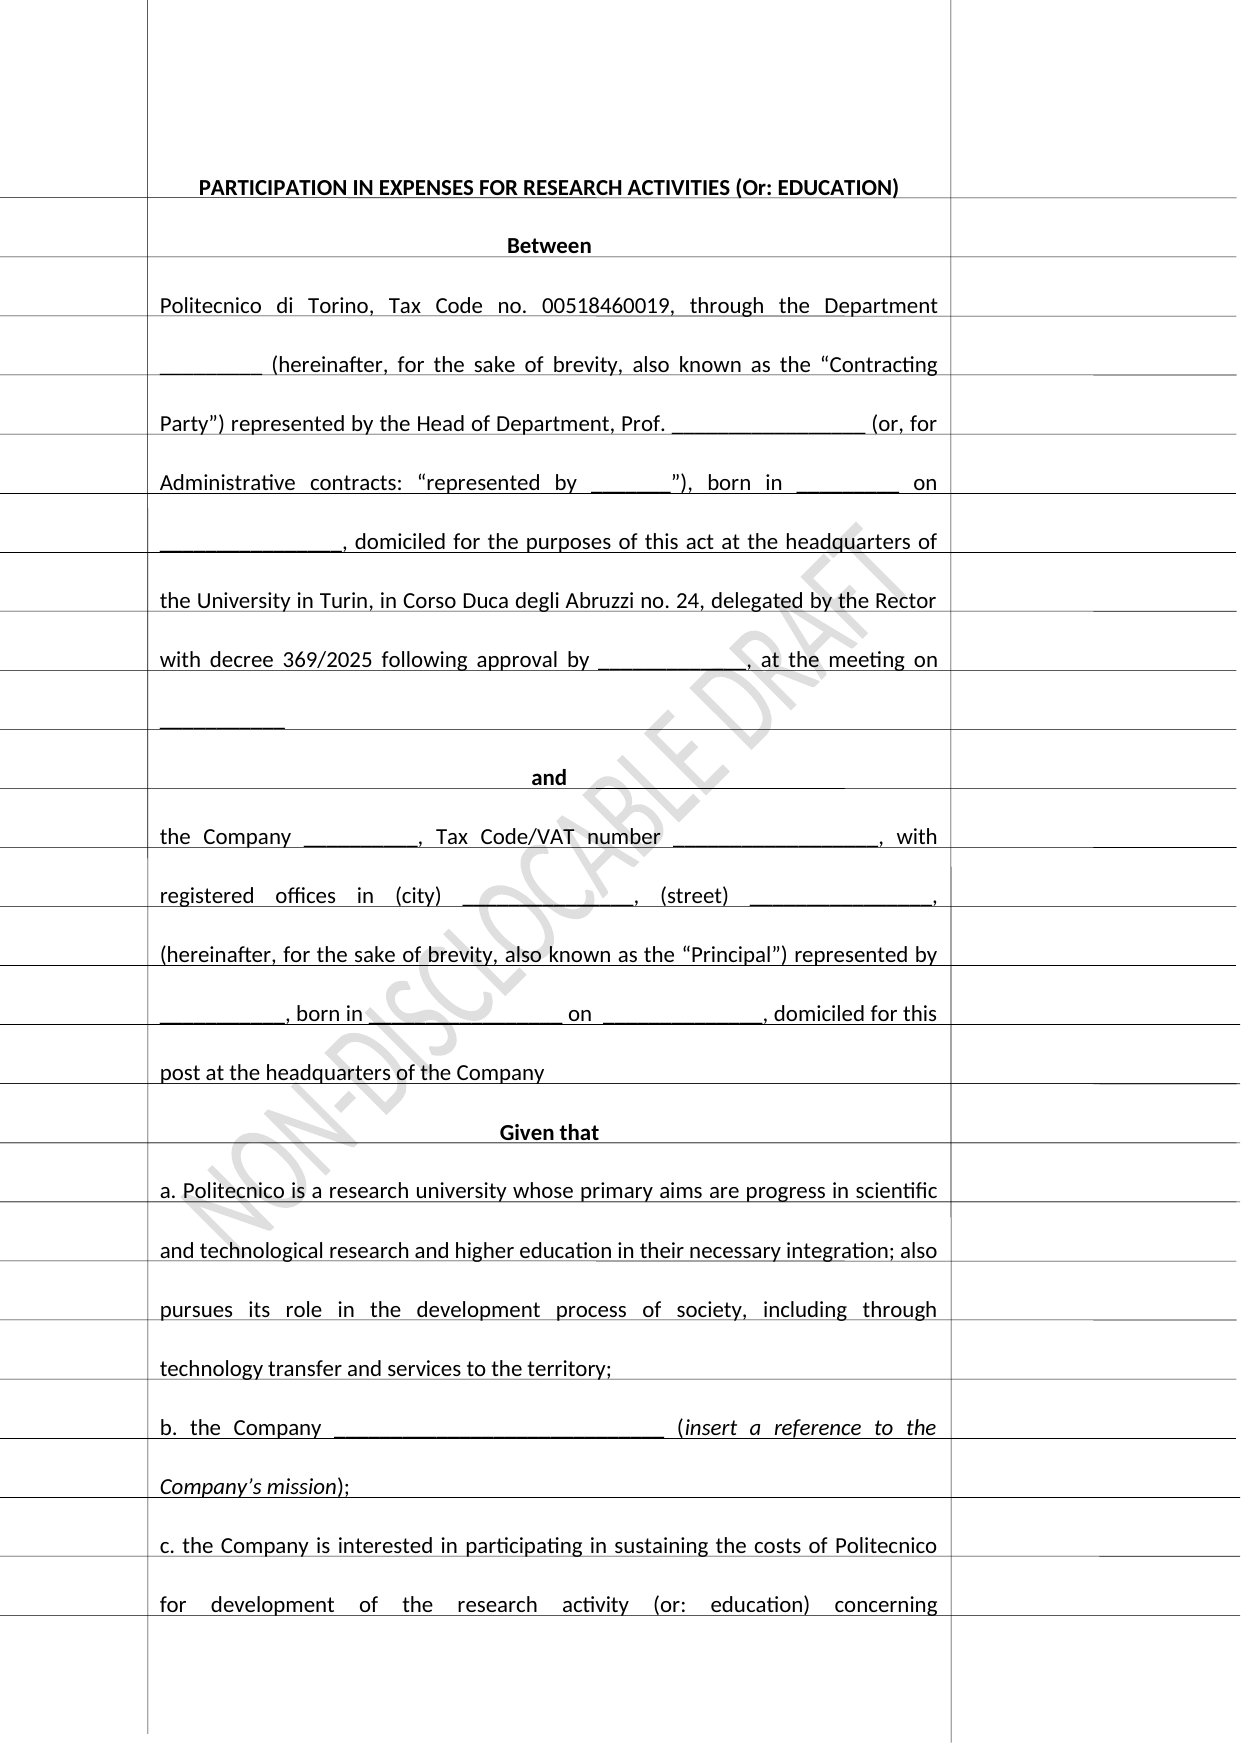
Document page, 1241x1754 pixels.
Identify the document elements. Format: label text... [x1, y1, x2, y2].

text Between [159, 207, 939, 266]
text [159, 1506, 939, 1624]
text Given that [159, 1093, 939, 1152]
text b. the Company _____________________________ (insert a reference to the Company’s mission); [159, 1388, 939, 1506]
text and [159, 738, 939, 797]
text a. Politecnico is a research university whose primary aims are progress in scientific and technological research and higher education in their necessary integration; also pursues its role in the development process of society, including through technology transfer and services to the territory; [159, 1152, 939, 1388]
text PARTICIPATION IN EXPENSES FOR RESEARCH ACTIVITIES (Or: EDUCATION) [159, 148, 939, 207]
text the Company __________, Tax Code/VAT number __________________, with registered offices in (city) _______________, (street) ________________, (hereinafter, for the sake of brevity, also known as the “Principal”) represented by ___________, born in _________________ on ______________, domiciled for this post at the headquarters of the Company [159, 797, 939, 1093]
text Politecnico di Torino, Tax Code no. 00518460019, through the Department _________ (hereinafter, for the sake of brevity, also known as the “Contracting Party”) represented by the Head of Department, Prof. _________________ (or, for Administrative contracts: “represented by _______”), born in _________ on ________________, domiciled for the purposes of this act at the headquarters of the University in Turin, in Corso Duca degli Abruzzi no. 24, delegated by the Rector with decree 369/2025 following approval by _____________, at the meeting on ___________ [159, 266, 939, 738]
